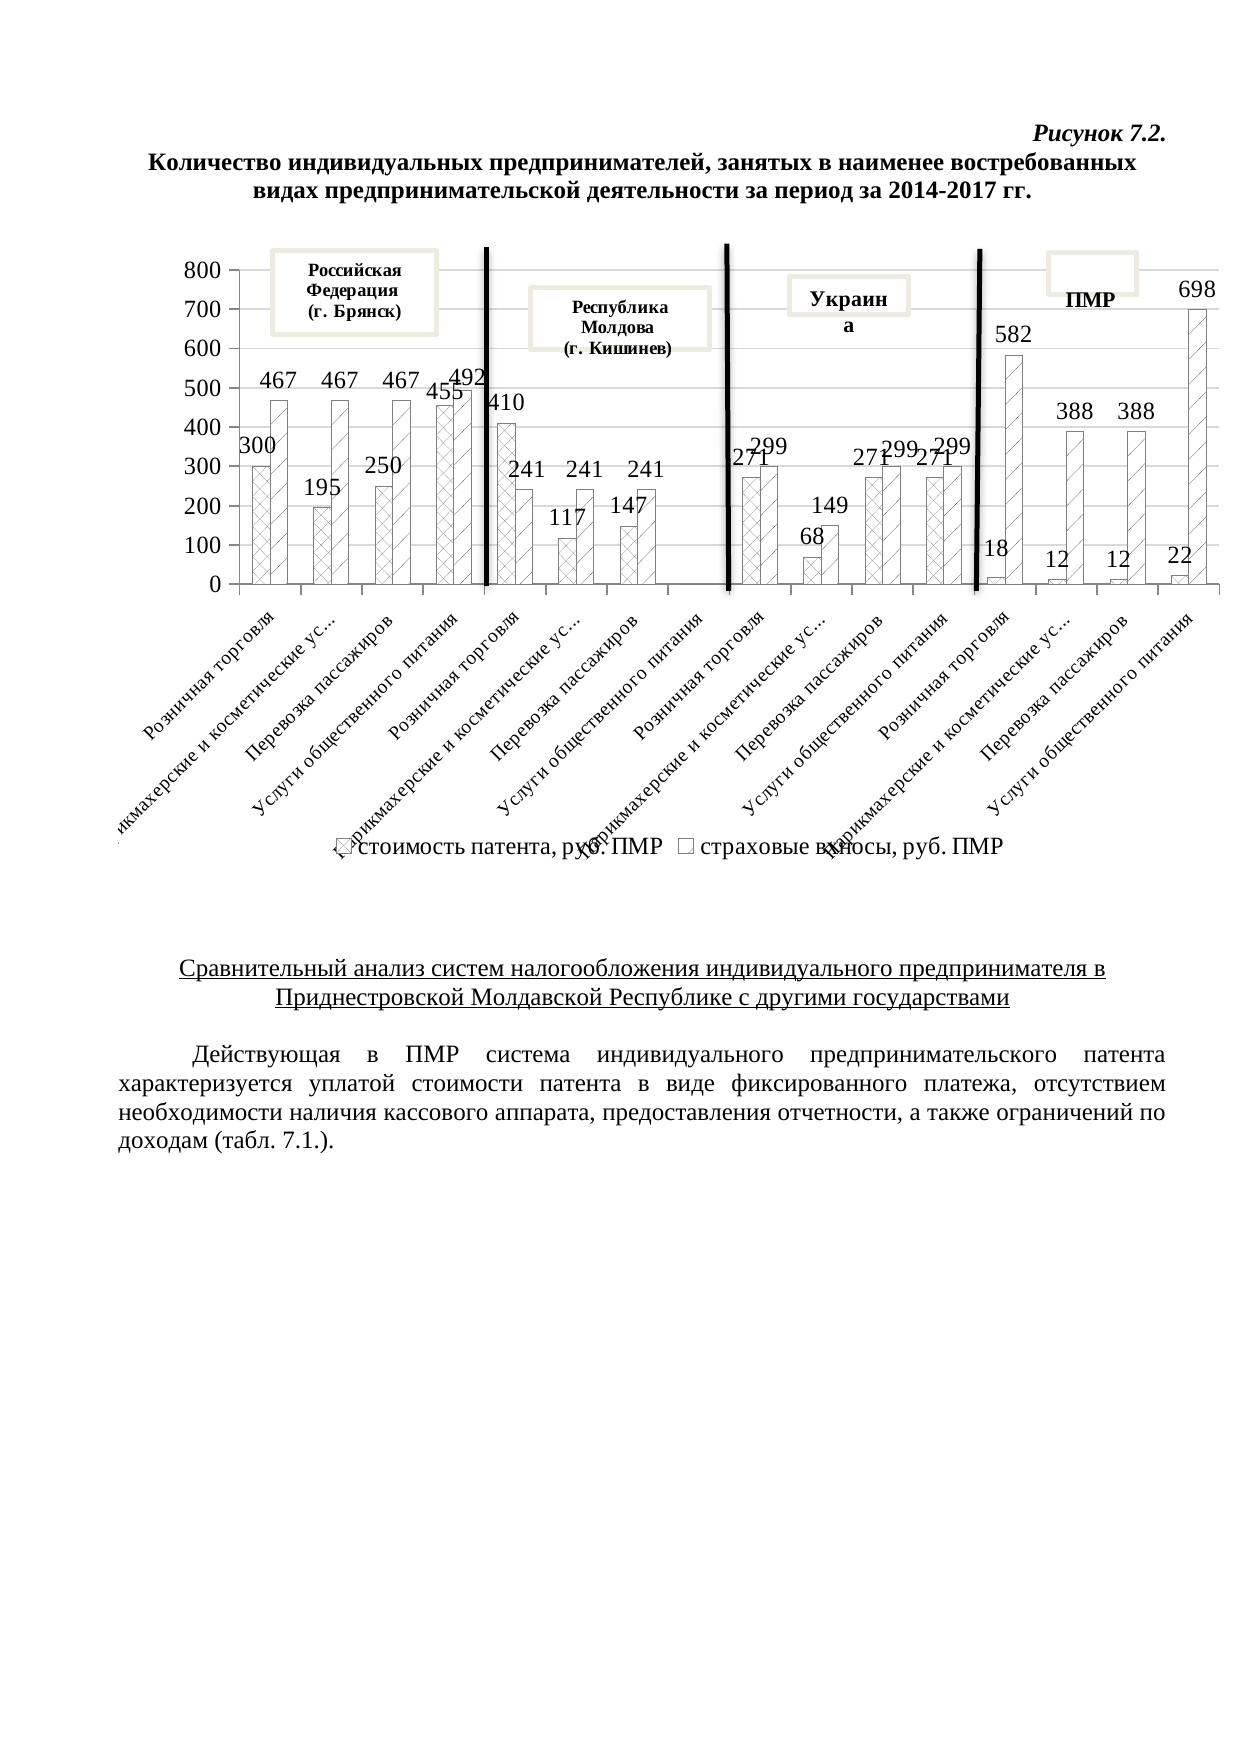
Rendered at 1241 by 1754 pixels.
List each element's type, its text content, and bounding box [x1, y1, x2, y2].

text Количество индивидуальных предпринимателей, занятых в наименее востребованных видах предпринимательской деятельности за период за 2014-2017 гг. [118, 147, 1167, 204]
text Сравнительный анализ систем налогообложения индивидуального предпринимателя в Приднестровской Молдавской Республике с другими государствами [118, 953, 1167, 1011]
text Рисунок 7.2. [118, 118, 1167, 147]
text Действующая в ПМР система индивидуального предпринимательского патента характеризуется уплатой стоимости патента в виде фиксированного платежа, отсутствием необходимости наличия кассового аппарата, предоставления отчетности, а также ограничений по доходам (табл. 7.1.). [118, 1039, 1167, 1154]
